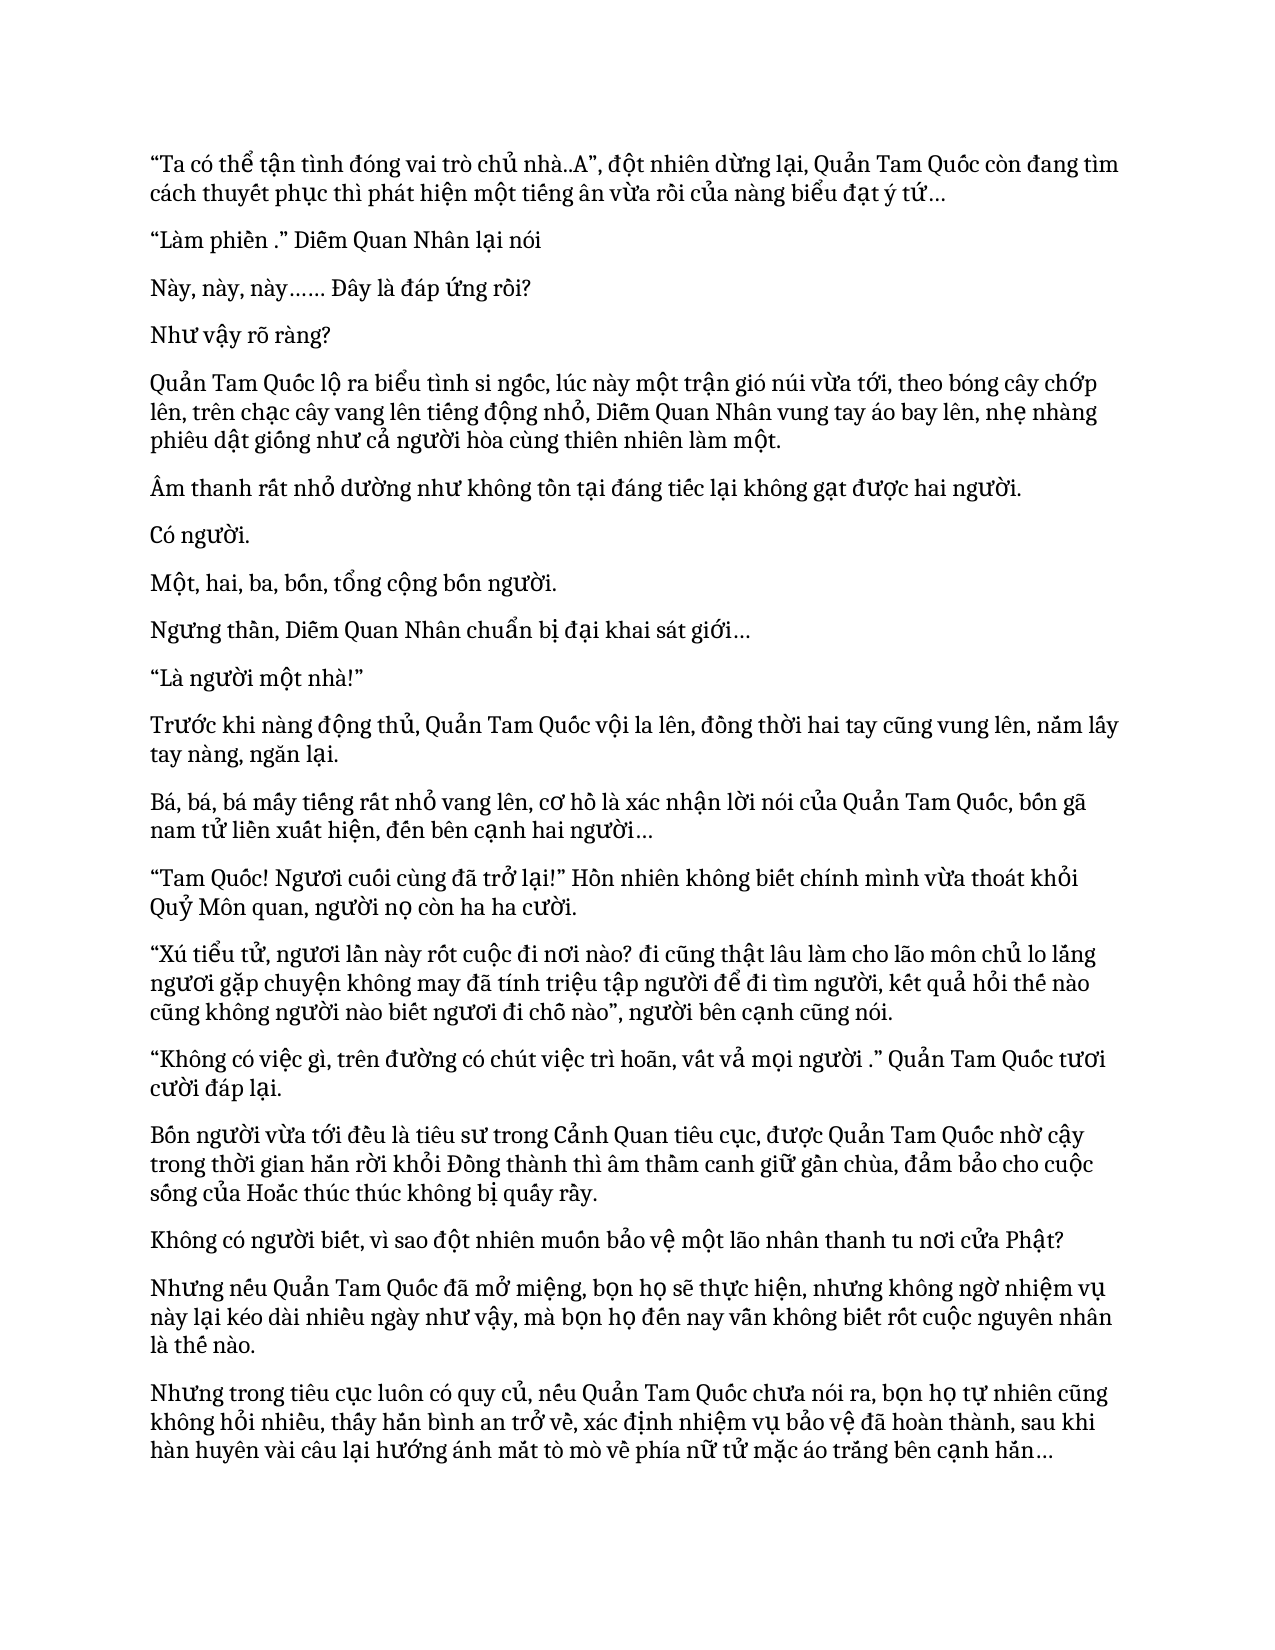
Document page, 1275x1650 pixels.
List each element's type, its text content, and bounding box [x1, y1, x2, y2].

text Ngưng thần, Diễm Quan Nhân chuẩn bị đại khai sát giới… [150, 616, 1125, 645]
text Quản Tam Quốc lộ ra biểu tình si ngốc, lúc này một trận gió núi vừa tới, theo bóng cây chớp lên, trên chạc cây vang lên tiếng động nhỏ, Diễm Quan Nhân vung tay áo bay lên, nhẹ nhàng phiêu dật giống như cả người hòa cùng thiên nhiên làm một. [150, 369, 1125, 455]
text “Là người một nhà!” [150, 664, 1125, 692]
text Nhưng trong tiêu cục luôn có quy củ, nếu Quản Tam Quốc chưa nói ra, bọn họ tự nhiên cũng không hỏi nhiều, thấy hắn bình an trở về, xác định nhiệm vụ bảo vệ đã hoàn thành, sau khi hàn huyên vài câu lại hướng ánh mắt tò mò về phía nữ tử mặc áo trắng bên cạnh hắn… [150, 1379, 1125, 1465]
text Âm thanh rất nhỏ dường như không tồn tại đáng tiếc lại không gạt được hai người. [150, 474, 1125, 502]
text Như vậy rõ ràng? [150, 321, 1125, 350]
text Không có người biết, vì sao đột nhiên muốn bảo vệ một lão nhân thanh tu nơi cửa Phật? [150, 1226, 1125, 1255]
text “Ta có thể tận tình đóng vai trò chủ nhà..A”, đột nhiên dừng lại, Quản Tam Quốc còn đang tìm cách thuyết phục thì phát hiện một tiếng ân vừa rồi của nàng biểu đạt ý tứ… [150, 150, 1125, 207]
text “Làm phiền .” Diễm Quan Nhân lại nói [150, 226, 1125, 255]
text Bá, bá, bá mấy tiếng rất nhỏ vang lên, cơ hồ là xác nhận lời nói của Quản Tam Quốc, bốn gã nam tử liền xuất hiện, đến bên cạnh hai người… [150, 787, 1125, 845]
text Có người. [150, 521, 1125, 550]
text “Xú tiểu tử, ngươi lần này rốt cuộc đi nơi nào? đi cũng thật lâu làm cho lão môn chủ lo lắng ngươi gặp chuyện không may đã tính triệu tập người để đi tìm người, kết quả hỏi thế nào cũng không người nào biết ngươi đi chỗ nào”, người bên cạnh cũng nói. [150, 940, 1125, 1026]
text Một, hai, ba, bốn, tổng cộng bốn người. [150, 569, 1125, 597]
text “Không có việc gì, trên đường có chút việc trì hoãn, vất vả mọi người .” Quản Tam Quốc tươi cười đáp lại. [150, 1045, 1125, 1102]
text “Tam Quốc! Ngươi cuối cùng đã trở lại!” Hồn nhiên không biết chính mình vừa thoát khỏi Quỷ Môn quan, người nọ còn ha ha cười. [150, 864, 1125, 921]
text Này, này, này…… Đây là đáp ứng rồi? [150, 274, 1125, 302]
text Trước khi nàng động thủ, Quản Tam Quốc vội la lên, đồng thời hai tay cũng vung lên, nắm lấy tay nàng, ngăn lại. [150, 711, 1125, 769]
text Bốn người vừa tới đều là tiêu sư trong Cảnh Quan tiêu cục, được Quản Tam Quốc nhờ cậy trong thời gian hắn rời khỏi Đồng thành thì âm thầm canh giữ gần chùa, đảm bảo cho cuộc sống của Hoắc thúc thúc không bị quấy rầy. [150, 1121, 1125, 1207]
text Nhưng nếu Quản Tam Quốc đã mở miệng, bọn họ sẽ thực hiện, nhưng không ngờ nhiệm vụ này lại kéo dài nhiều ngày như vậy, mà bọn họ đến nay vẫn không biết rốt cuộc nguyên nhân là thế nào. [150, 1274, 1125, 1360]
